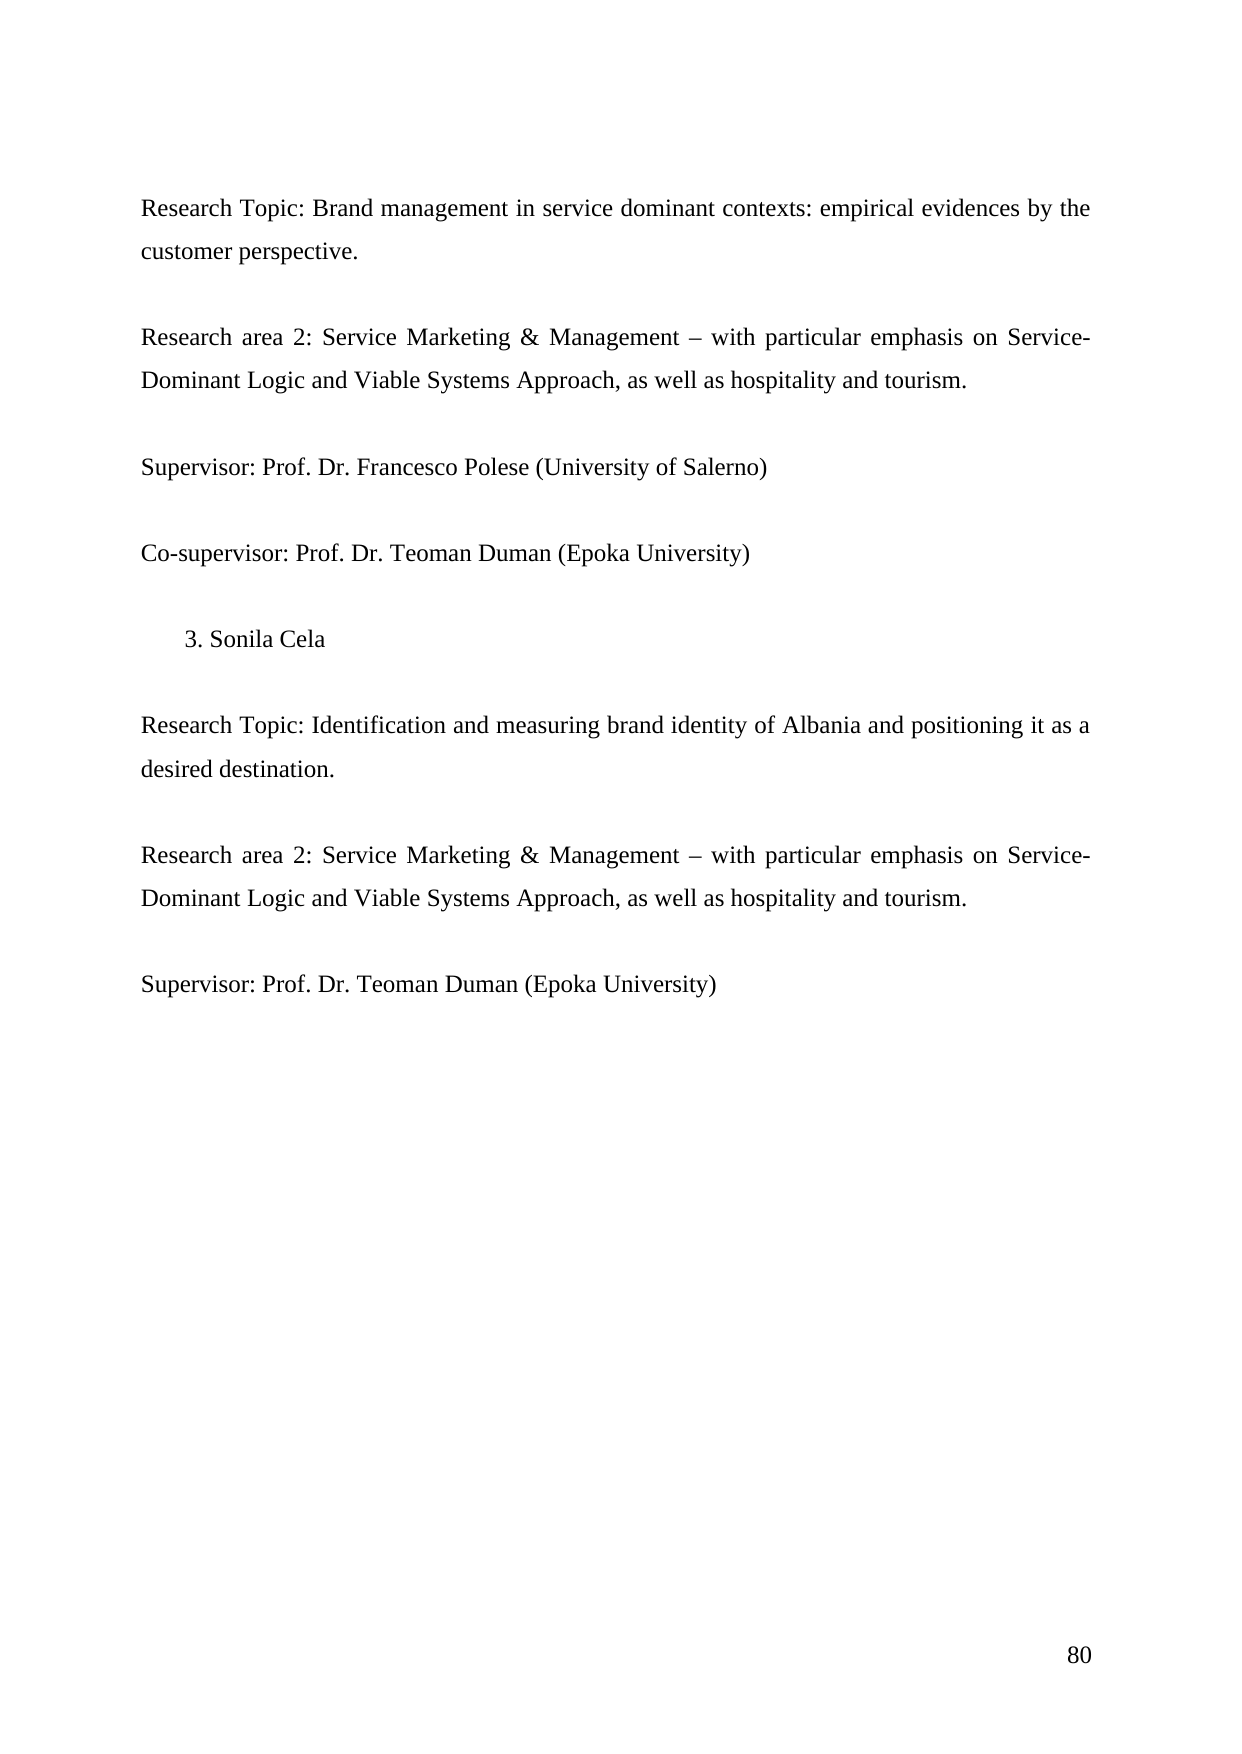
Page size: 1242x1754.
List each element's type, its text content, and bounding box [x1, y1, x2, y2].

text 3. Sonila Cela [141, 624, 1092, 653]
text Research Topic: Identification and measuring brand identity of Albania and positioning it as a desired destination. [141, 711, 1092, 782]
text Supervisor: Prof. Dr. Teoman Duman (Epoka University) [141, 969, 1092, 998]
text Supervisor: Prof. Dr. Francesco Polese (University of Salerno) [141, 452, 1092, 481]
text Research area 2: Service Marketing & Management – with particular emphasis on Service-Dominant Logic and Viable Systems Approach, as well as hospitality and tourism. [141, 840, 1092, 912]
text Co-supervisor: Prof. Dr. Teoman Duman (Epoka University) [141, 538, 1092, 567]
text Research Topic: Brand management in service dominant contexts: empirical evidences by the customer perspective. [141, 193, 1092, 265]
text Research area 2: Service Marketing & Management – with particular emphasis on Service-Dominant Logic and Viable Systems Approach, as well as hospitality and tourism. [141, 322, 1092, 394]
